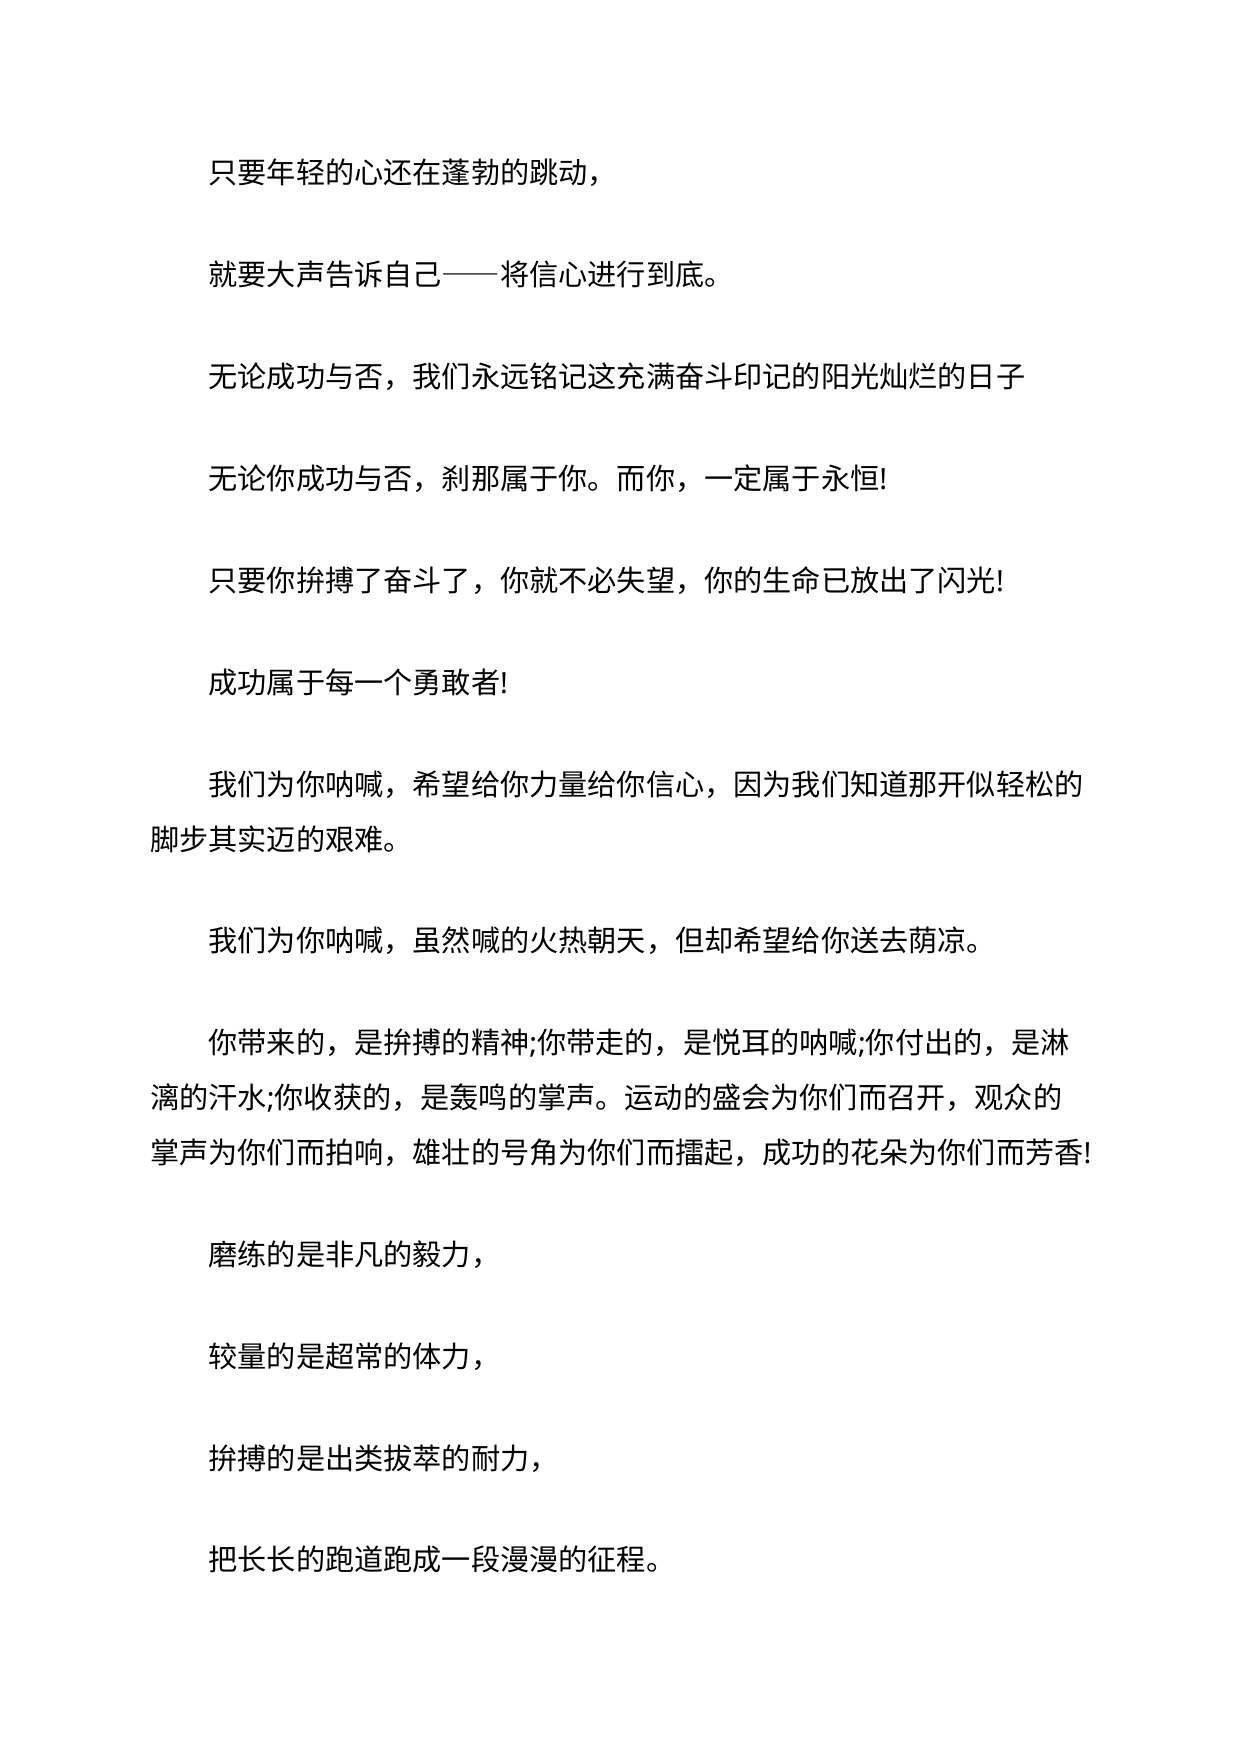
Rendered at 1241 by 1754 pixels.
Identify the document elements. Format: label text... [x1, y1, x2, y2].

text 我们为你呐喊，虽然喊的火热朝天，但却希望给你送去荫凉。 [150, 918, 1090, 960]
text 较量的是超常的体力， [150, 1333, 1090, 1376]
text 无论成功与否，我们永远铭记这充满奋斗印记的阳光灿烂的日子 [150, 353, 1090, 396]
text 只要你拚搏了奋斗了，你就不必失望，你的生命已放出了闪光! [150, 557, 1090, 600]
text 磨练的是非凡的毅力， [150, 1232, 1090, 1274]
text 无论你成功与否，刹那属于你。而你，一定属于永恒! [150, 455, 1090, 498]
text 我们为你呐喊，希望给你力量给你信心，因为我们知道那开似轻松的脚步其实迈的艰难。 [150, 761, 1090, 858]
text 成功属于每一个勇敢者! [150, 659, 1090, 702]
text 拚搏的是出类拔萃的耐力， [150, 1435, 1090, 1477]
text 只要年轻的心还在蓬勃的跳动， [150, 150, 1090, 192]
text 你带来的，是拚搏的精神;你带走的，是悦耳的呐喊;你付出的，是淋漓的汗水;你收获的，是轰鸣的掌声。运动的盛会为你们而召开，观众的掌声为你们而拍响，雄壮的号角为你们而擂起，成功的花朵为你们而芳香! [150, 1020, 1090, 1172]
text 就要大声告诉自己——将信心进行到底。 [150, 252, 1090, 294]
text 把长长的跑道跑成一段漫漫的征程。 [150, 1537, 1090, 1579]
